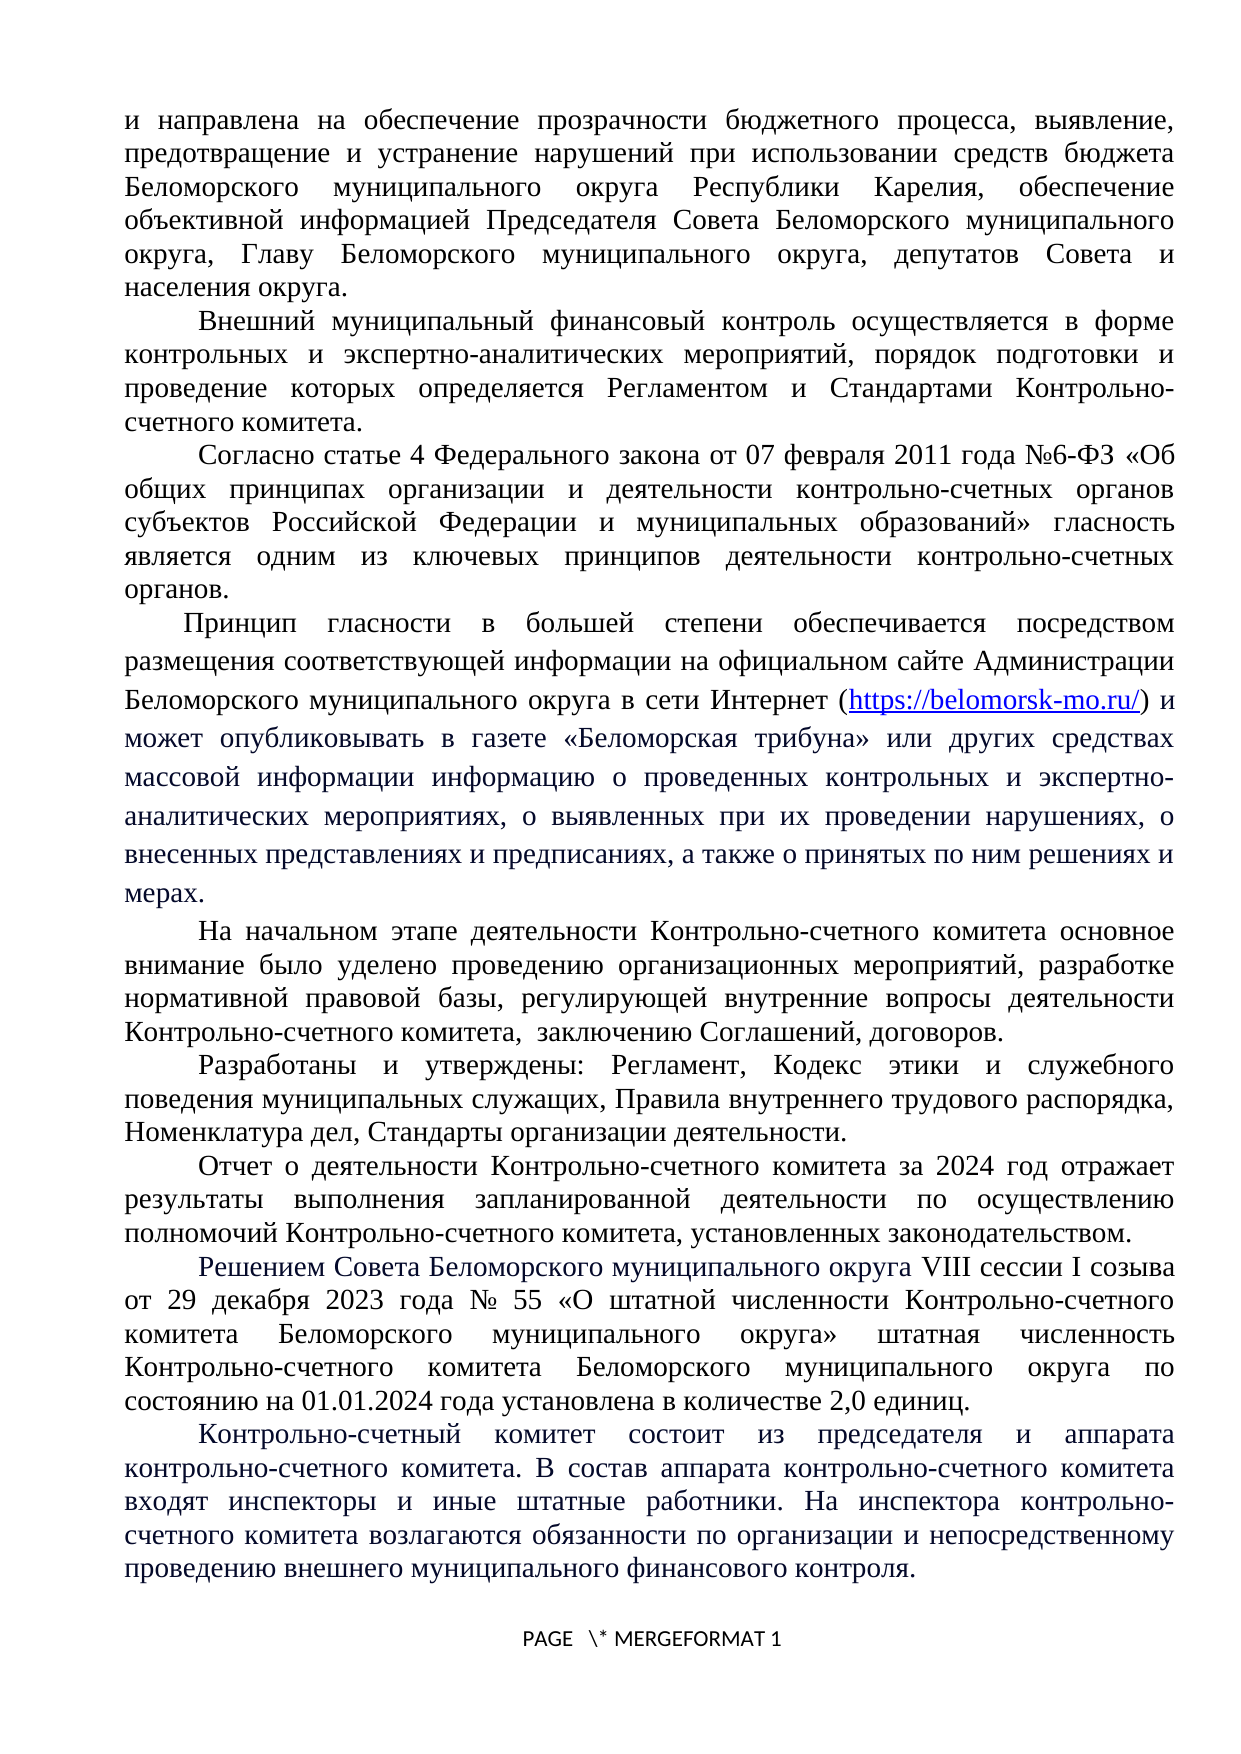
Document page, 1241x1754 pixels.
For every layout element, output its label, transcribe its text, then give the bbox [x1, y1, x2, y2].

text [124, 102, 1175, 303]
text На начальном этапе деятельности Контрольно-счетного комитета основное внимание было уделено проведению организационных мероприятий, разработке нормативной правовой базы, регулирующей внутренние вопросы деятельности Контрольно-счетного комитета, заключению Соглашений, договоров. [124, 913, 1175, 1047]
text Решением Совета Беломорского муниципального округа VIII сессии I созыва от 29 декабря 2023 года № 55 «О штатной численности Контрольно-счетного комитета Беломорского муниципального округа» штатная численность Контрольно-счетного комитета Беломорского муниципального округа по состоянию на 01.01.2024 года установлена в количестве 2,0 единиц. [124, 1249, 1175, 1416]
text Контрольно-счетный комитет состоит из председателя и аппарата контрольно-счетного комитета. В состав аппарата контрольно-счетного комитета входят инспекторы и иные штатные работники. На инспектора контрольно-счетного комитета возлагаются обязанности по организации и непосредственному проведению внешнего муниципального финансового контроля. [124, 1416, 1175, 1584]
text Разработаны и утверждены: Регламент, Кодекс этики и служебного поведения муниципальных служащих, Правила внутреннего трудового распорядка, Номенклатура дел, Стандарты организации деятельности. [124, 1047, 1175, 1148]
text Внешний муниципальный финансовый контроль осуществляется в форме контрольных и экспертно-аналитических мероприятий, порядок подготовки и проведение которых определяется Регламентом и Стандартами Контрольно-счетного комитета. [124, 303, 1175, 437]
text Согласно статье 4 Федерального закона от 07 февраля 2011 года №6-ФЗ «Об общих принципах организации и деятельности контрольно-счетных органов субъектов Российской Федерации и муниципальных образований» гласность является одним из ключевых принципов деятельности контрольно-счетных органов. [124, 437, 1175, 605]
text Принцип гласности в большей степени обеспечивается посредством размещения соответствующей информации на официальном сайте Администрации Беломорского муниципального округа в сети Интернет (https://belomorsk-mo.ru/) и может опубликовывать в газете «Беломорская трибуна» или других средствах массовой информации информацию о проведенных контрольных и экспертно-аналитических мероприятиях, о выявленных при их проведении нарушениях, о внесенных представлениях и предписаниях, а также о принятых по ним решениях и мерах. [124, 605, 1175, 908]
text Отчет о деятельности Контрольно-счетного комитета за 2024 год отражает результаты выполнения запланированной деятельности по осуществлению полномочий Контрольно-счетного комитета, установленных законодательством. [124, 1148, 1175, 1249]
